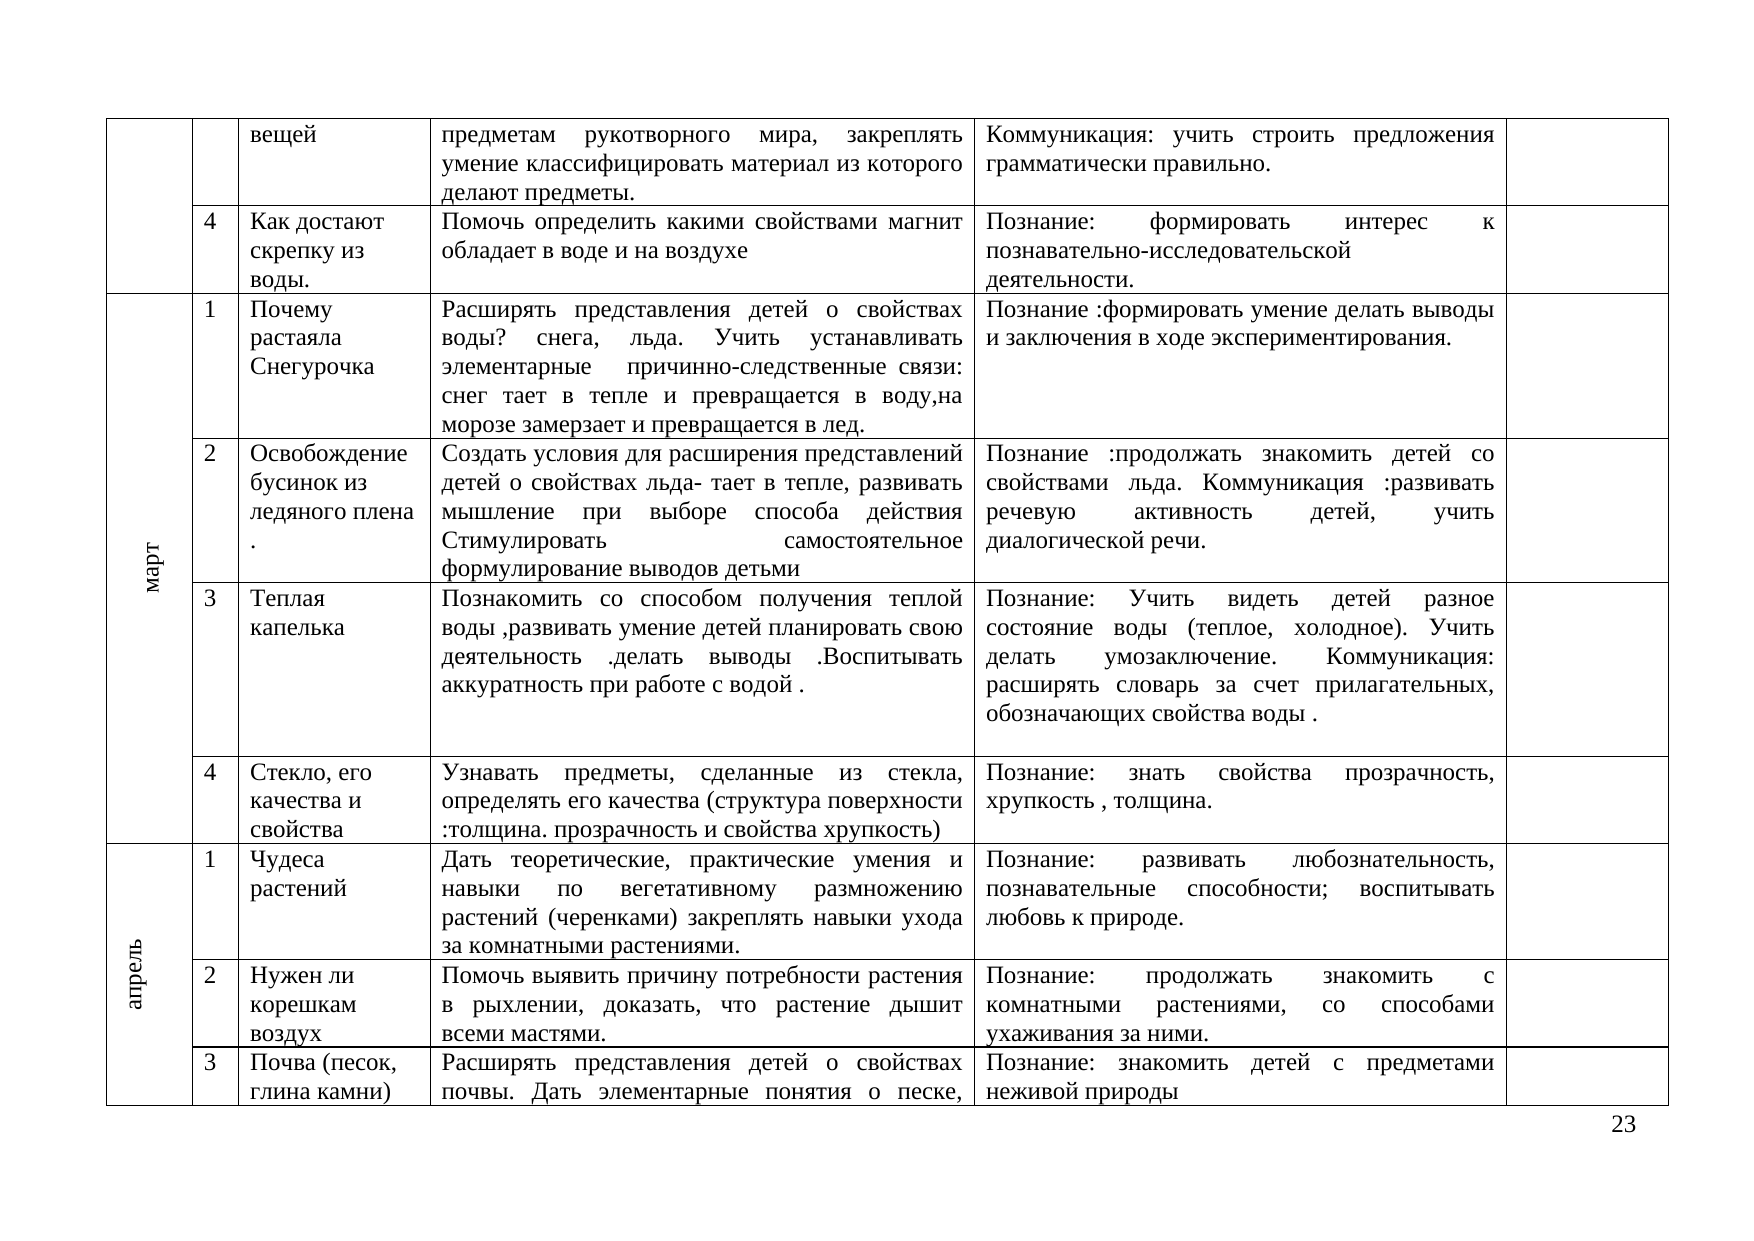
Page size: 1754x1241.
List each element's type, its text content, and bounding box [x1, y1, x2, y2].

table_cell Познание: формировать интерес к познавательно-исследовательской деятельности. [975, 206, 1506, 293]
table_cell Узнавать предметы, сделанные из стекла, определять его качества (структура поверхности :толщина. прозрачность и свойства хрупкость) [431, 757, 974, 843]
table_cell 2 [193, 960, 238, 1046]
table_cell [975, 119, 1506, 205]
table_cell Нужен ли корешкам воздух [239, 960, 430, 1046]
table_cell 4 [193, 757, 238, 843]
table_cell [975, 1048, 1506, 1105]
table_cell Создать условия для расширения представлений детей о свойствах льда- тает в тепле, развивать мышление при выборе способа действия Стимулировать самостоятельное формулирование выводов детьми [431, 439, 974, 582]
table_cell [1507, 119, 1668, 205]
table_cell 2 [193, 439, 238, 582]
table_cell 4 [193, 206, 238, 293]
table_cell Расширять представления детей о свойствах воды? снега, льда. Учить устанавливать элементарные причинно-следственные связи: снег тает в тепле и превращается в воду,на морозе замерзает и превращается в лед. [431, 294, 974, 437]
table_cell Познание: знать свойства прозрачность, хрупкость , толщина. [975, 757, 1506, 843]
table_cell 1 [193, 294, 238, 437]
table_cell Помочь определить какими свойствами магнит обладает в воде и на воздухе [431, 206, 974, 293]
table_cell Познание: Учить видеть детей разное состояние воды (теплое, холодное). Учить делать умозаключение. Коммуникация: расширять словарь за счет прилагательных, обозначающих свойства воды . [975, 583, 1506, 756]
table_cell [431, 119, 974, 205]
table_cell 3 [193, 583, 238, 756]
table_cell [1507, 844, 1668, 959]
table_cell 3 [193, 1048, 238, 1105]
table_cell март [107, 294, 192, 843]
table_cell апрель [107, 844, 192, 1105]
table_cell Освобождение бусинок из ледяного плена . [239, 439, 430, 582]
table_cell Чудеса растений [239, 844, 430, 959]
table_cell [1507, 960, 1668, 1046]
table_cell Помочь выявить причину потребности растения в рыхлении, доказать, что растение дышит всеми мастями. [431, 960, 974, 1046]
table_cell Познание :продолжать знакомить детей со свойствами льда. Коммуникация :развивать речевую активность детей, учить диалогической речи. [975, 439, 1506, 582]
table_cell Стекло, его качества и свойства [239, 757, 430, 843]
table_cell Познание :формировать умение делать выводы и заключения в ходе экспериментирования. [975, 294, 1506, 437]
table_cell Как достают скрепку из воды. [239, 206, 430, 293]
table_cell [239, 119, 430, 205]
table_cell [1507, 294, 1668, 437]
table_cell Познакомить со способом получения теплой воды ,развивать умение детей планировать свою деятельность .делать выводы .Воспитывать аккуратность при работе с водой . [431, 583, 974, 756]
table_cell Почему растаяла Снегурочка [239, 294, 430, 437]
table_cell 1 [193, 844, 238, 959]
table_cell [1507, 583, 1668, 756]
table_cell [1507, 439, 1668, 582]
table_cell [1507, 757, 1668, 843]
table_cell [1507, 206, 1668, 293]
table_cell Теплая капелька [239, 583, 430, 756]
table_cell Познание: продолжать знакомить с комнатными растениями, со способами ухаживания за ними. [975, 960, 1506, 1046]
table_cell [431, 1048, 974, 1105]
table_cell Познание: развивать любознательность, познавательные способности; воспитывать любовь к природе. [975, 844, 1506, 959]
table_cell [239, 1048, 430, 1105]
table_cell 3 [193, 119, 238, 205]
table_cell [1507, 1048, 1668, 1105]
table_cell Дать теоретические, практические умения и навыки по вегетативному размножению растений (черенками) закреплять навыки ухода за комнатными растениями. [431, 844, 974, 959]
